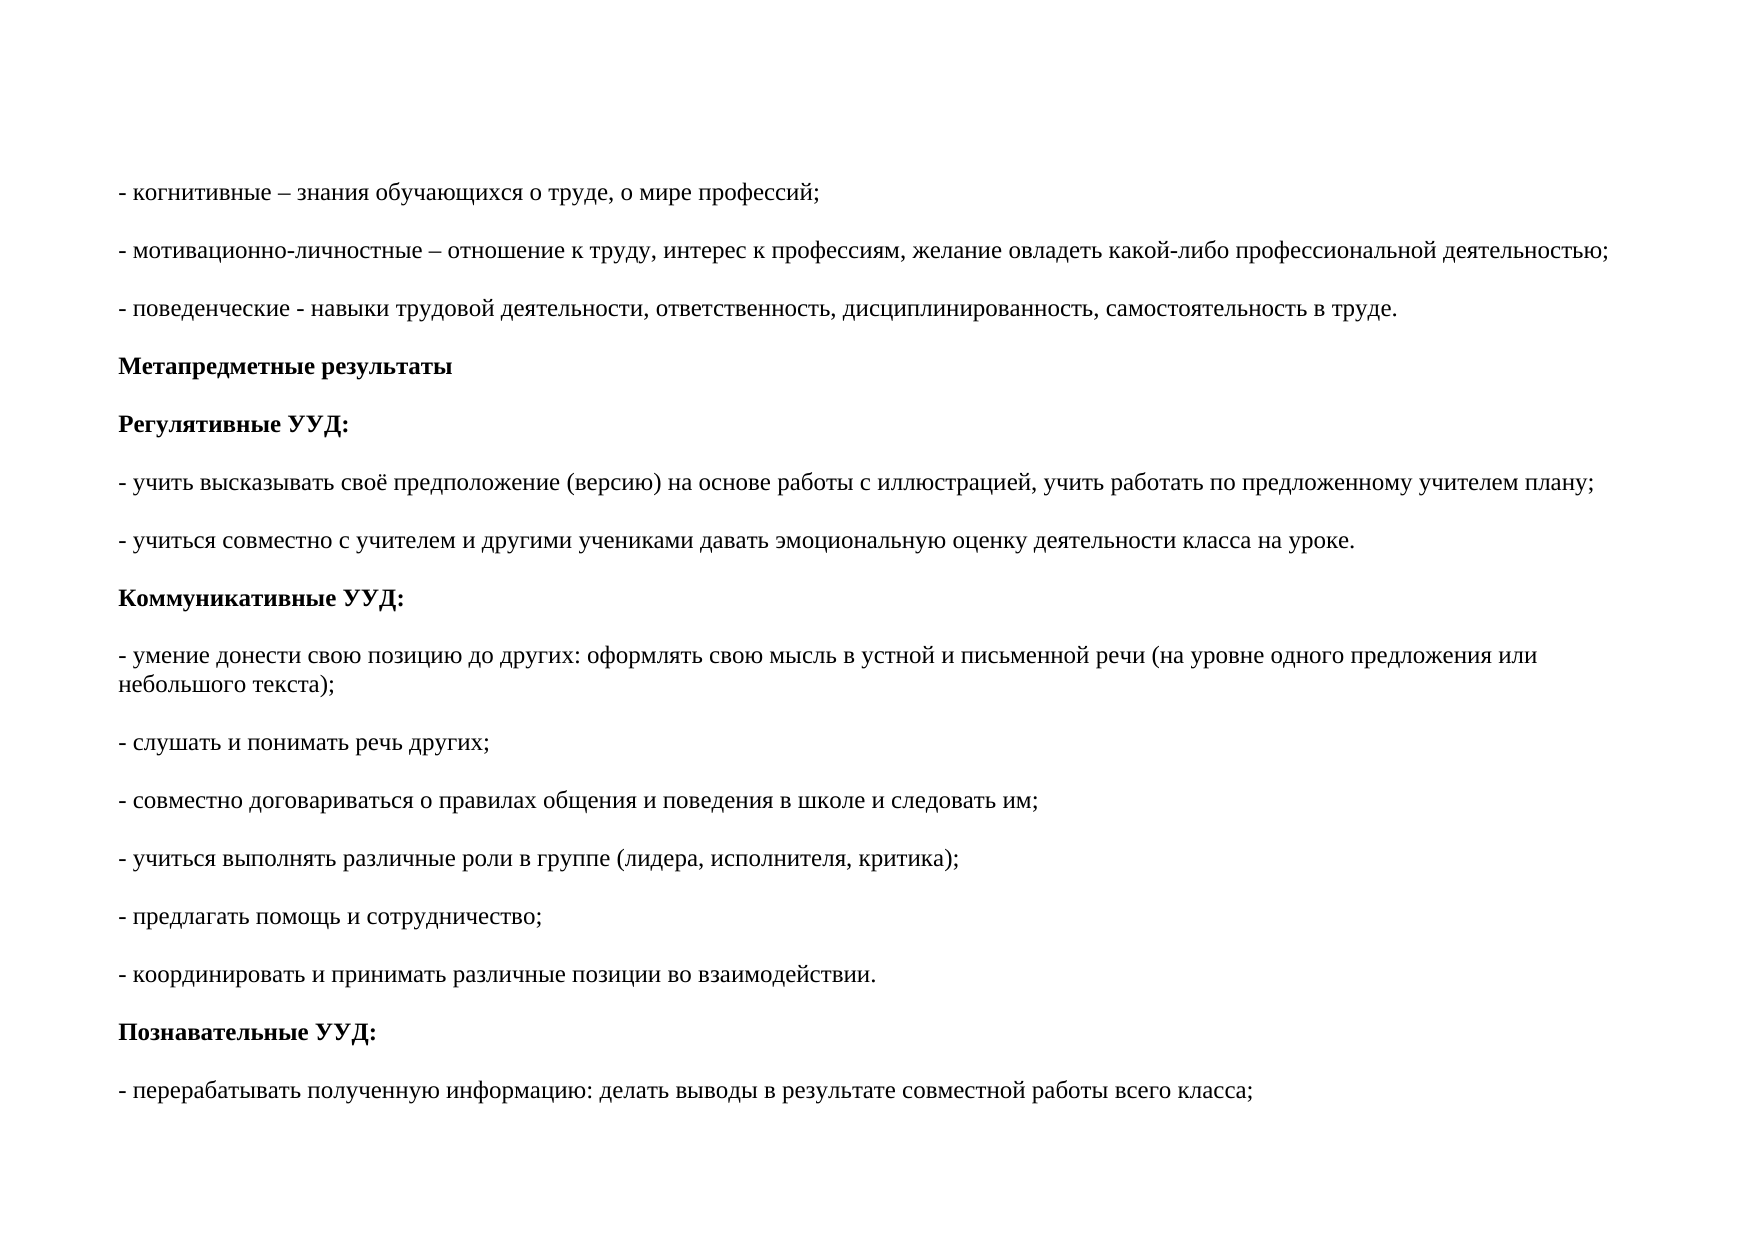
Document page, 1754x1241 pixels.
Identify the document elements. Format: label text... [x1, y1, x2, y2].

text - координировать и принимать различные позиции во взаимодействии. [118, 959, 1636, 988]
text - совместно договариваться о правилах общения и поведения в школе и следовать им; [118, 785, 1636, 814]
text - когнитивные – знания обучающихся о труде, о мире профессий; [118, 177, 1636, 206]
text - предлагать помощь и сотрудничество; [118, 901, 1636, 930]
text - учиться совместно с учителем и другими учениками давать эмоциональную оценку деятельности класса на уроке. [118, 525, 1636, 553]
text Регулятивные УУД: [118, 409, 1636, 438]
text - перерабатывать полученную информацию: делать выводы в результате совместной работы всего класса; [118, 1075, 1636, 1103]
text Познавательные УУД: [118, 1017, 1636, 1046]
text - учиться выполнять различные роли в группе (лидера, исполнителя, критика); [118, 843, 1636, 872]
text Метапредметные результаты [118, 351, 1636, 380]
text - учить высказывать своё предположение (версию) на основе работы с иллюстрацией, учить работать по предложенному учителем плану; [118, 467, 1636, 496]
text Коммуникативные УУД: [118, 583, 1636, 611]
text - мотивационно-личностные – отношение к труду, интерес к профессиям, желание овладеть какой-либо профессиональной деятельностью; [118, 235, 1636, 264]
text - умение донести свою позицию до других: оформлять свою мысль в устной и письменной речи (на уровне одного предложения или небольшого текста); [118, 641, 1636, 698]
text - поведенческие - навыки трудовой деятельности, ответственность, дисциплинированность, самостоятельность в труде. [118, 293, 1636, 322]
text - слушать и понимать речь других; [118, 727, 1636, 756]
